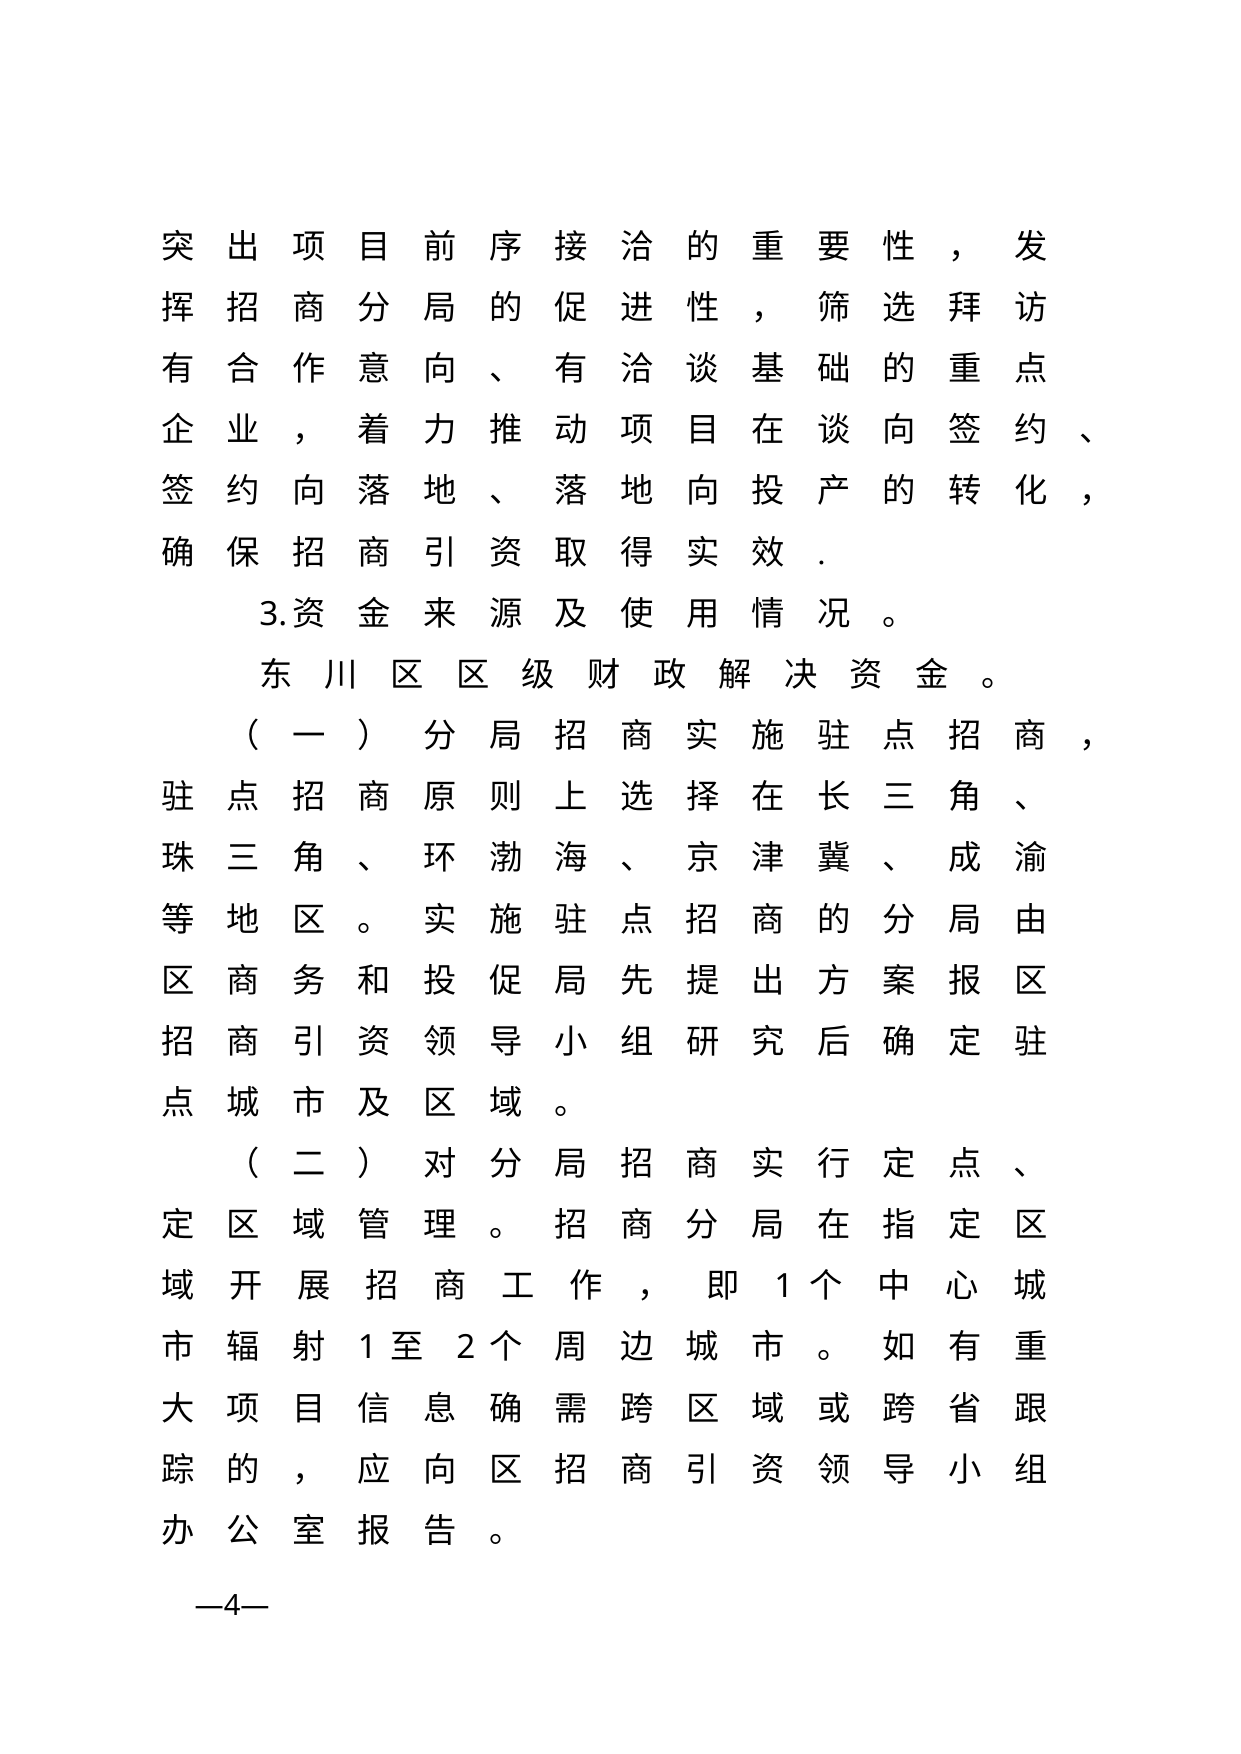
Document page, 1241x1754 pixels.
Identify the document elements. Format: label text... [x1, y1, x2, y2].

text （二）对分局招商实行定点、定区域管理。招商分局在指定区域开展招商工作，即1个中心城市辐射1至2个周边城市。如有重大项目信息确需跨区域或跨省跟踪的，应向区招商引资领导小组办公室报告。 [161, 1130, 1079, 1558]
text （一）分局招商实施驻点招商，驻点招商原则上选择在长三角、珠三角、环渤海、京津冀、成渝等地区。实施驻点招商的分局由区商务和投促局先提出方案报区招商引资领导小组研究后确定驻点城市及区域。 [161, 702, 1079, 1130]
list 东川区区级财政解决资金。 [161, 641, 1079, 702]
list 资金来源及使用情况。 [161, 580, 1079, 641]
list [161, 213, 1079, 580]
